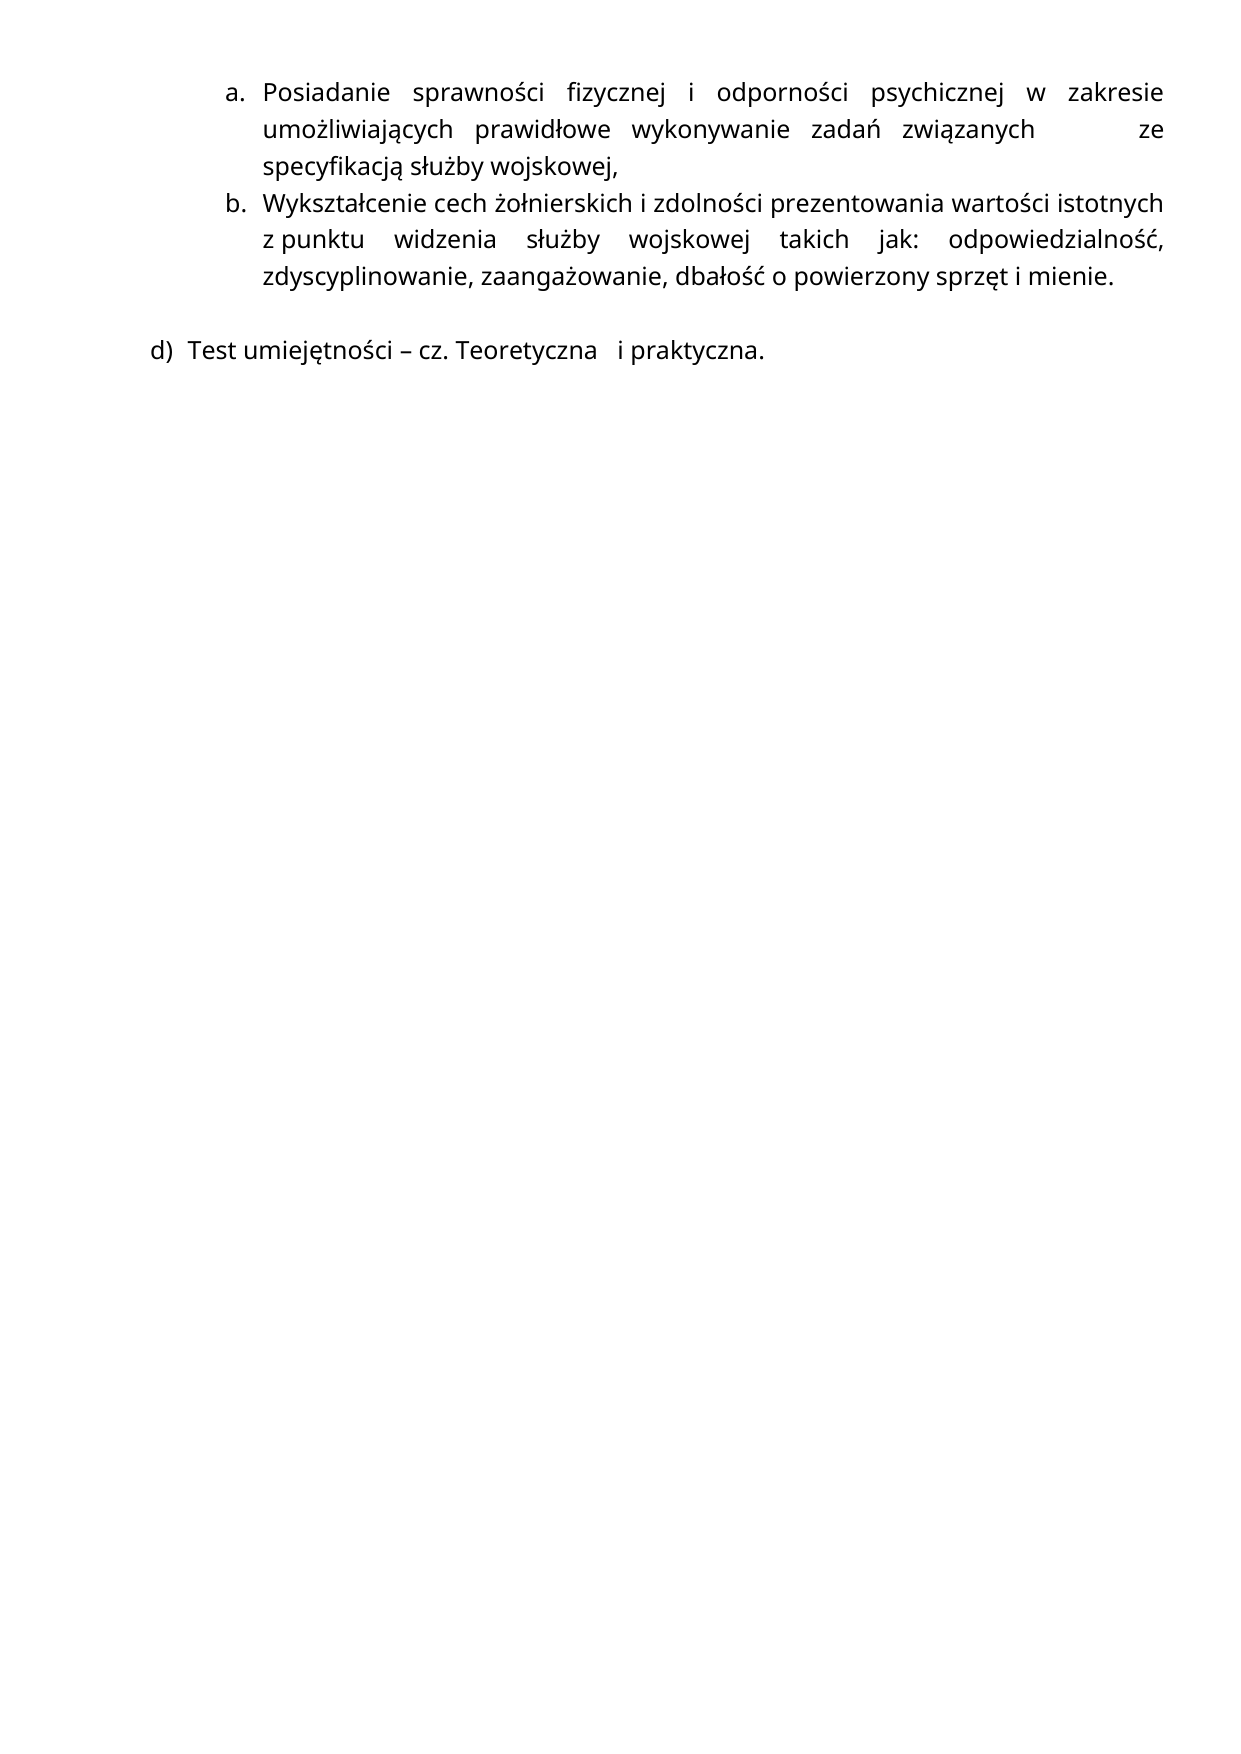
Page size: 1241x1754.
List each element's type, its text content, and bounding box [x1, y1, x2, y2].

list Posiadanie sprawności fizycznej i odporności psychicznej w zakresie umożliwiających prawidłowe wykonywanie zadań związanych ze specyfikacją służby wojskowej, [225, 75, 1165, 183]
list Wykształcenie cech żołnierskich i zdolności prezentowania wartości istotnych z punktu widzenia służby wojskowej takich jak: odpowiedzialność, zdyscyplinowanie, zaangażowanie, dbałość o powierzony sprzęt i mienie. [225, 185, 1165, 293]
list Test umiejętności – cz. Teoretyczna i praktyczna. [150, 332, 1165, 366]
